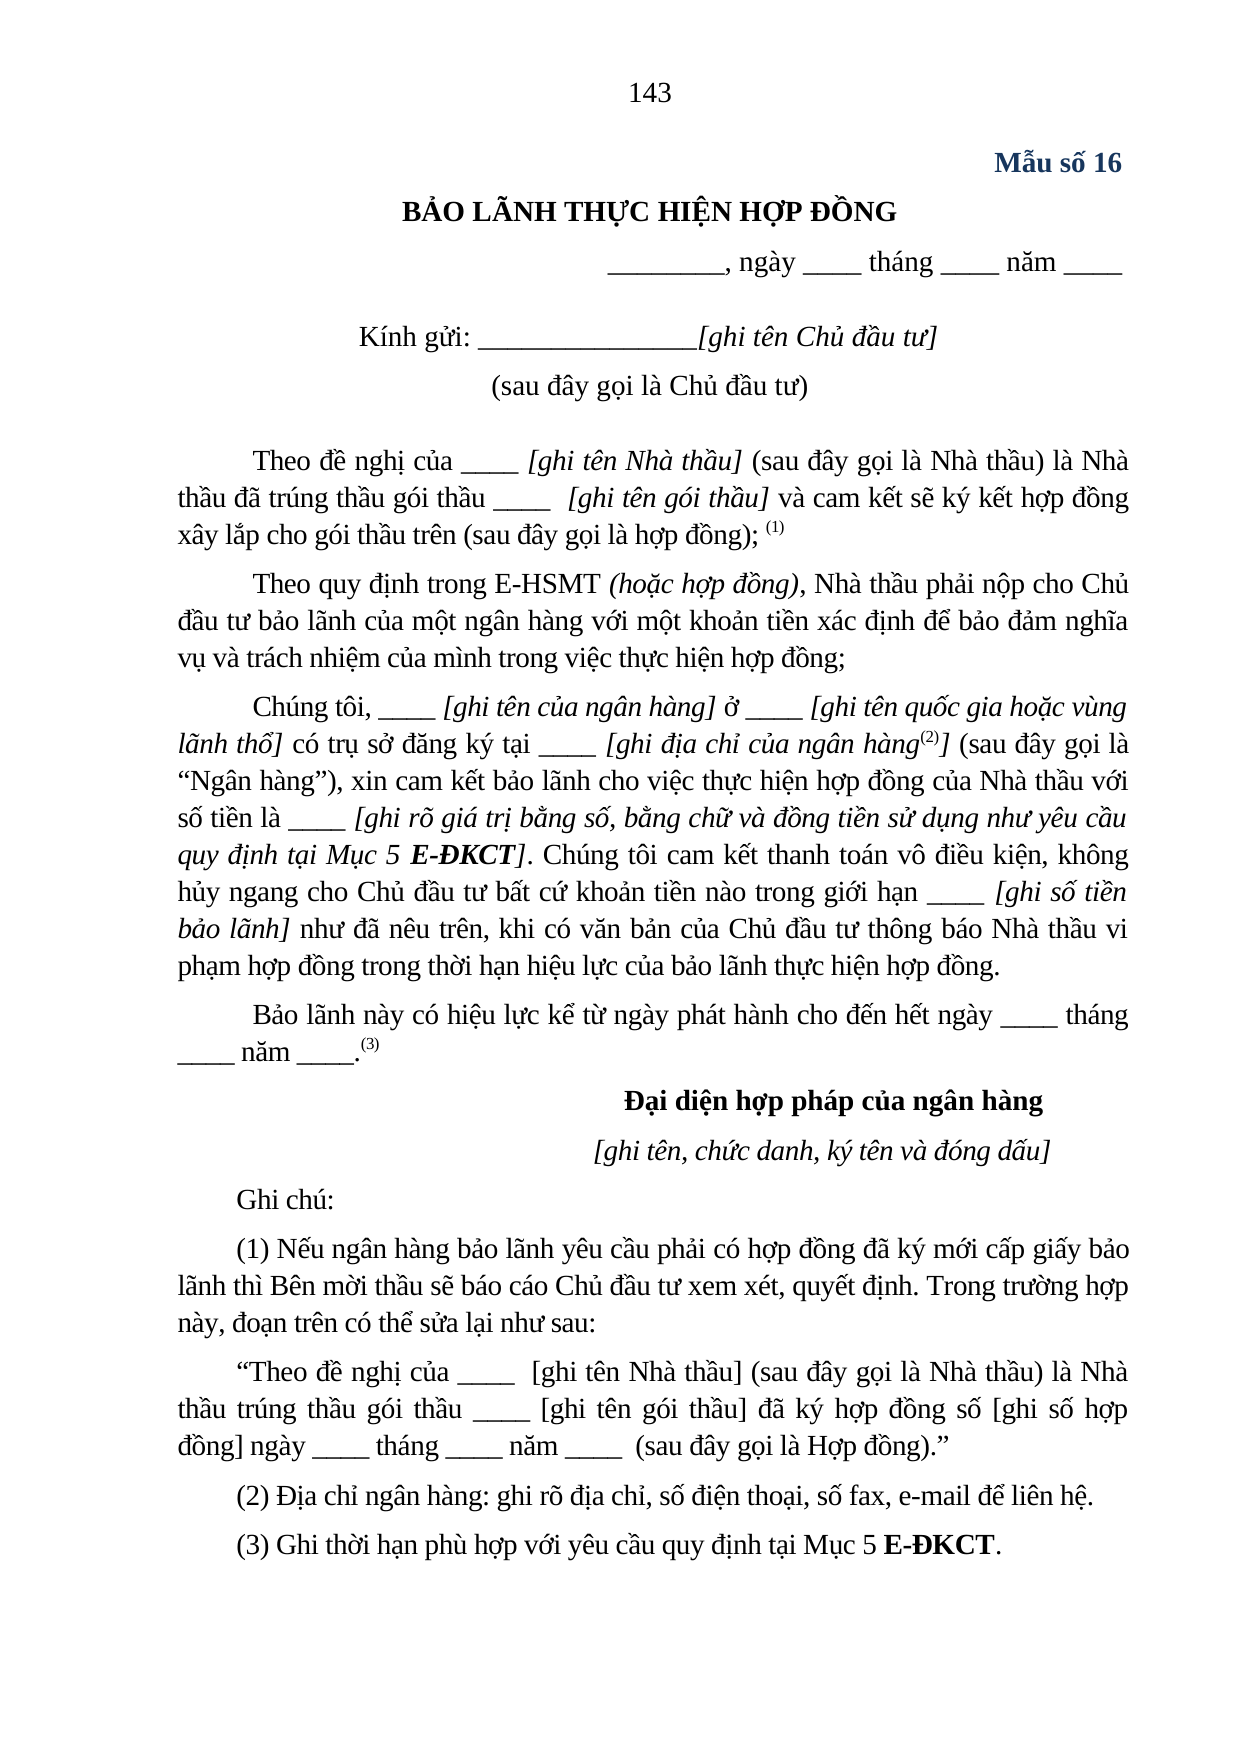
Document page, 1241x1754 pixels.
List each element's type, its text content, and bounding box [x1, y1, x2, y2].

text Bảo lãnh này có hiệu lực kể từ ngày phát hành cho đến hết ngày ____ tháng ____ năm ____.(3) [177, 997, 1129, 1067]
text Ghi chú: [177, 1182, 1129, 1216]
text (1) Nếu ngân hàng bảo lãnh yêu cầu phải có hợp đồng đã ký mới cấp giấy bảo lãnh thì Bên mời thầu sẽ báo cáo Chủ đầu tư xem xét, quyết định. Trong trường hợp này, đoạn trên có thể sửa lại như sau: [177, 1231, 1129, 1339]
text (sau đây gọi là Chủ đầu tư) [177, 368, 1122, 402]
text BẢO LÃNH THỰC HIỆN HỢP ĐỒNG [177, 194, 1122, 228]
text Chúng tôi, ____ [ghi tên của ngân hàng] ở ____ [ghi tên quốc gia hoặc vùng lãnh thổ] có trụ sở đăng ký tại ____ [ghi địa chỉ của ngân hàng(2)] (sau đây gọi là “Ngân hàng”), xin cam kết bảo lãnh cho việc thực hiện hợp đồng của Nhà thầu với số tiền là ____ [ghi rõ giá trị bằng số, bằng chữ và đồng tiền sử dụng như yêu cầu quy định tại Mục 5 E-ĐKCT]. Chúng tôi cam kết thanh toán vô điều kiện, không hủy ngang cho Chủ đầu tư bất cứ khoản tiền nào trong giới hạn ____ [ghi số tiền bảo lãnh] như đã nêu trên, khi có văn bản của Chủ đầu tư thông báo Nhà thầu vi phạm hợp đồng trong thời hạn hiệu lực của bảo lãnh thực hiện hợp đồng. [177, 689, 1129, 981]
text Kính gửi: _______________[ghi tên Chủ đầu tư] [177, 319, 1122, 352]
text Đại diện hợp pháp của ngân hàng [177, 1083, 1122, 1117]
text Theo đề nghị của ____ [ghi tên Nhà thầu] (sau đây gọi là Nhà thầu) là Nhà thầu đã trúng thầu gói thầu ____ [ghi tên gói thầu] và cam kết sẽ ký kết hợp đồng xây lắp cho gói thầu trên (sau đây gọi là hợp đồng); (1) [177, 443, 1129, 551]
text (2) Địa chỉ ngân hàng: ghi rõ địa chỉ, số điện thoại, số fax, e-mail để liên hệ. [177, 1478, 1129, 1511]
text “Theo đề nghị của ____ [ghi tên Nhà thầu] (sau đây gọi là Nhà thầu) là Nhà thầu trúng thầu gói thầu ____ [ghi tên gói thầu] đã ký hợp đồng số [ghi số hợp đồng] ngày ____ tháng ____ năm ____ (sau đây gọi là Hợp đồng).” [177, 1354, 1129, 1462]
text ________, ngày ____ tháng ____ năm ____ [177, 244, 1122, 277]
subtitle Mẫu số 16 [177, 145, 1122, 179]
text Theo quy định trong E-HSMT (hoặc hợp đồng), Nhà thầu phải nộp cho Chủ đầu tư bảo lãnh của một ngân hàng với một khoản tiền xác định để bảo đảm nghĩa vụ và trách nhiệm của mình trong việc thực hiện hợp đồng; [177, 566, 1129, 674]
text [ghi tên, chức danh, ký tên và đóng dấu] [177, 1133, 1129, 1166]
text (3) Ghi thời hạn phù hợp với yêu cầu quy định tại Mục 5 E-ĐKCT. [177, 1527, 1129, 1561]
